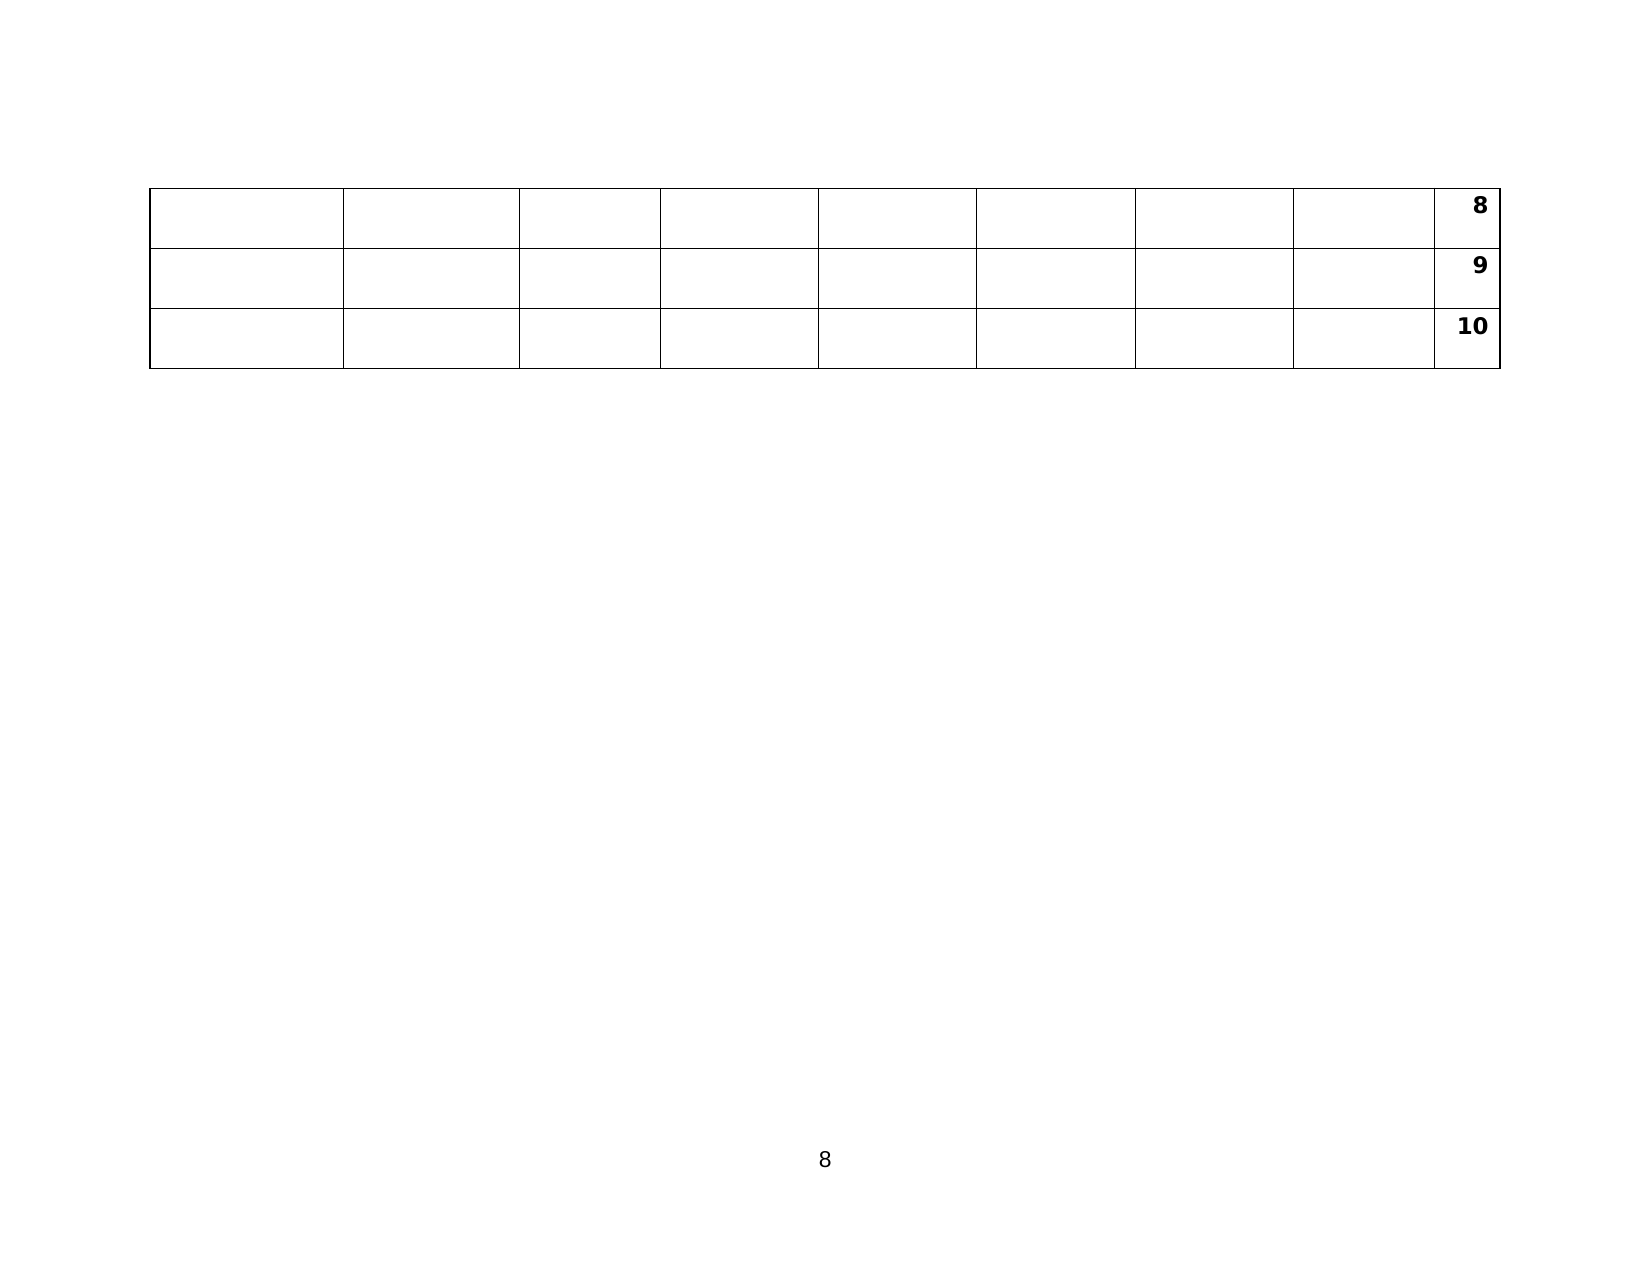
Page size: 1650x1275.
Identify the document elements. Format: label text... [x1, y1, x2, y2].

table_cell 9 [1435, 249, 1499, 308]
table_cell [344, 249, 519, 308]
table_cell [151, 309, 343, 368]
table_cell [1294, 189, 1434, 248]
table_cell [819, 309, 976, 368]
table_cell [520, 309, 660, 368]
table_cell [661, 249, 818, 308]
table_cell [151, 249, 343, 308]
table_cell [344, 189, 519, 248]
table_cell [819, 189, 976, 248]
table_cell [1136, 189, 1293, 248]
table_cell 10 [1435, 309, 1499, 368]
table_cell 8 [1435, 189, 1499, 248]
table_cell [1136, 249, 1293, 308]
table_cell [1294, 309, 1434, 368]
table_cell [520, 189, 660, 248]
table_cell [151, 189, 343, 248]
table_cell [661, 309, 818, 368]
table_cell [1136, 309, 1293, 368]
table_cell [520, 249, 660, 308]
table_cell [977, 309, 1135, 368]
table_cell [977, 249, 1135, 308]
table_cell [661, 189, 818, 248]
table_cell [1294, 249, 1434, 308]
table_cell [819, 249, 976, 308]
table_cell [977, 189, 1135, 248]
table_cell [344, 309, 519, 368]
